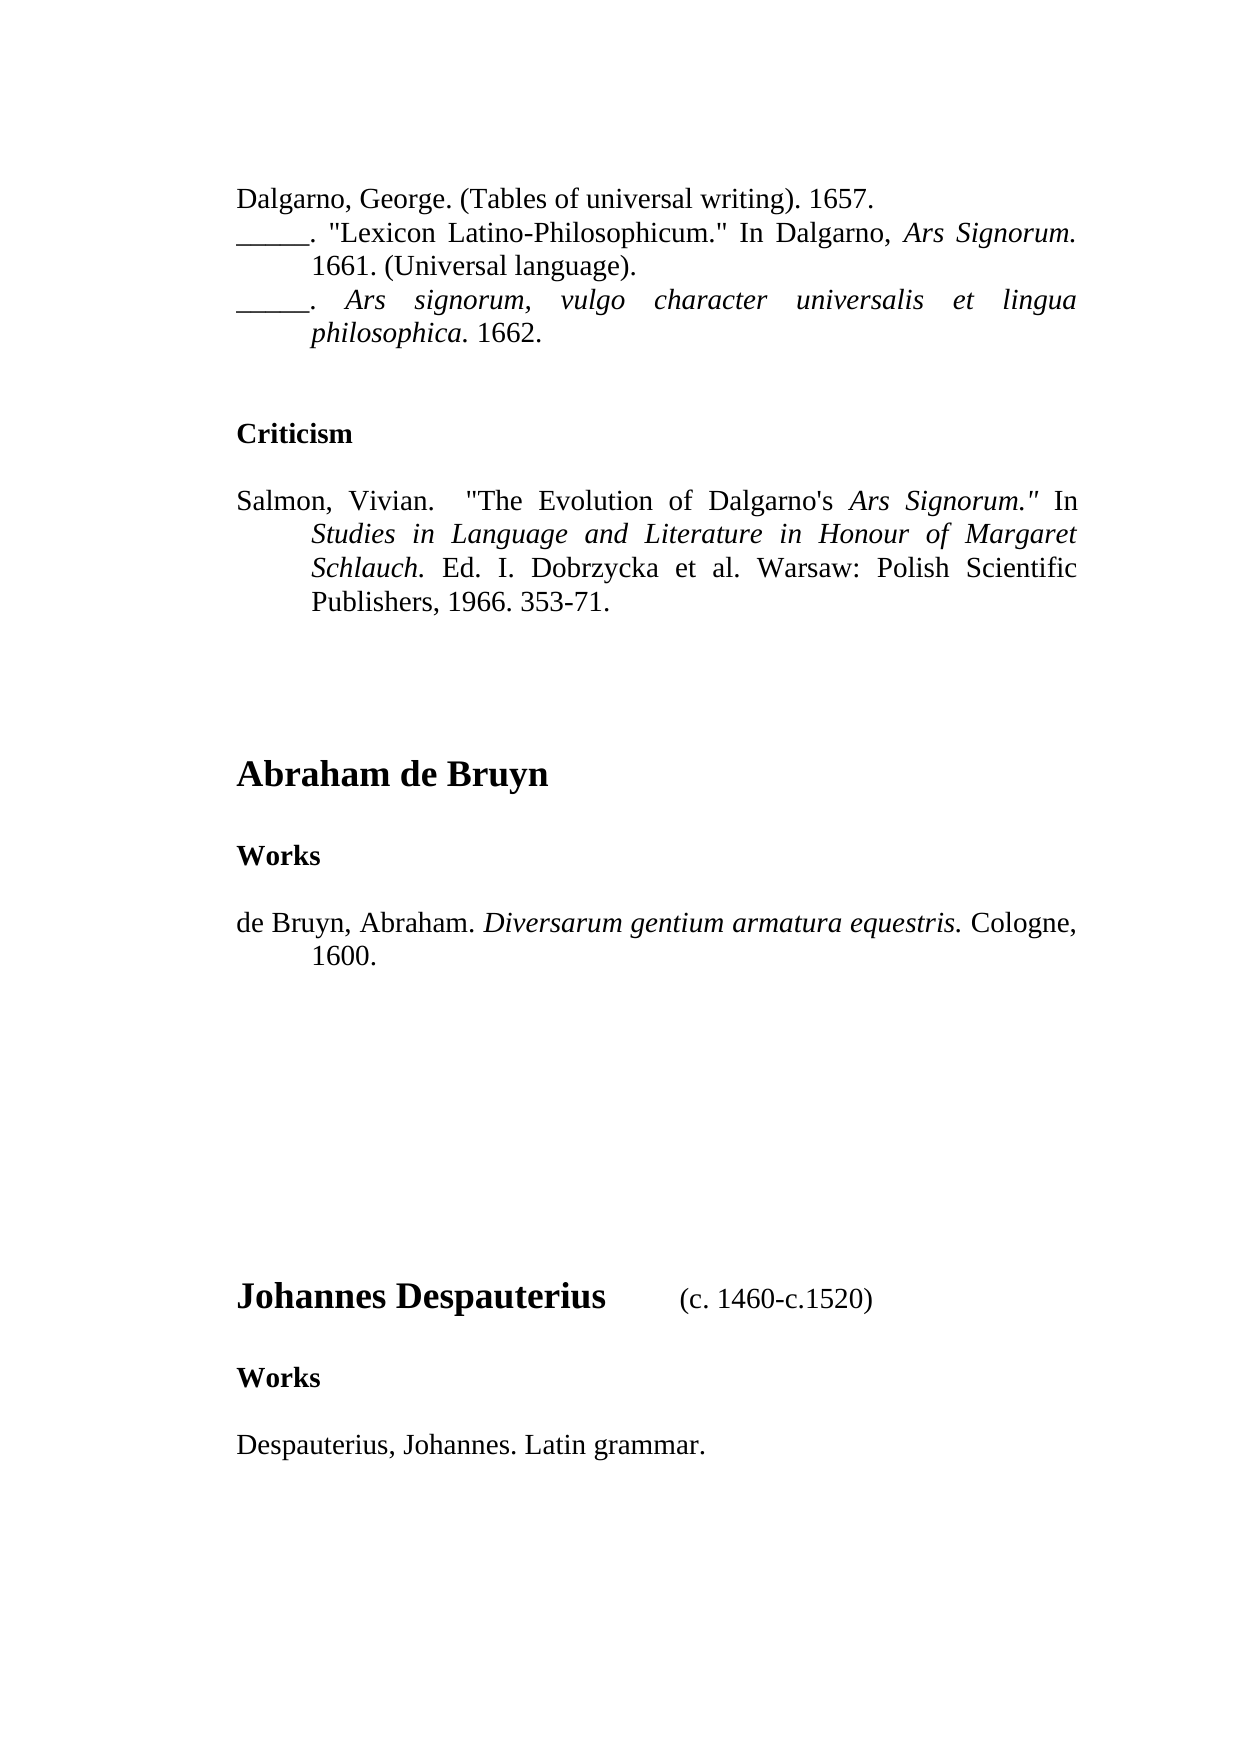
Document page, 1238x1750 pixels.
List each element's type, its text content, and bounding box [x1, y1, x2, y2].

text Despauterius, Johannes. Latin grammar. [236, 1427, 1078, 1461]
text _____. "Lexicon Latino-Philosophicum." In Dalgarno, Ars Signorum. 1661. (Universal language). [236, 215, 1077, 282]
text Salmon, Vivian. "The Evolution of Dalgarno's Ars Signorum." In Studies in Language and Literature in Honour of Margaret Schlauch. Ed. I. Dobrzycka et al. Warsaw: Polish Scientific Publishers, 1966. 353-71. [236, 483, 1078, 617]
text Dalgarno, George. (Tables of universal writing). 1657. [236, 181, 1078, 215]
text Works [236, 1360, 1078, 1393]
text Johannes Despauterius (c. 1460-c.1520) [236, 1274, 1078, 1317]
text _____. Ars signorum, vulgo character universalis et lingua philosophica. 1662. [236, 282, 1078, 349]
text Criticism [236, 416, 1078, 449]
text Abraham de Bruyn [236, 751, 1078, 794]
text de Bruyn, Abraham. Diversarum gentium armatura equestris. Cologne, 1600. [236, 905, 1077, 972]
text Works [236, 838, 1078, 871]
